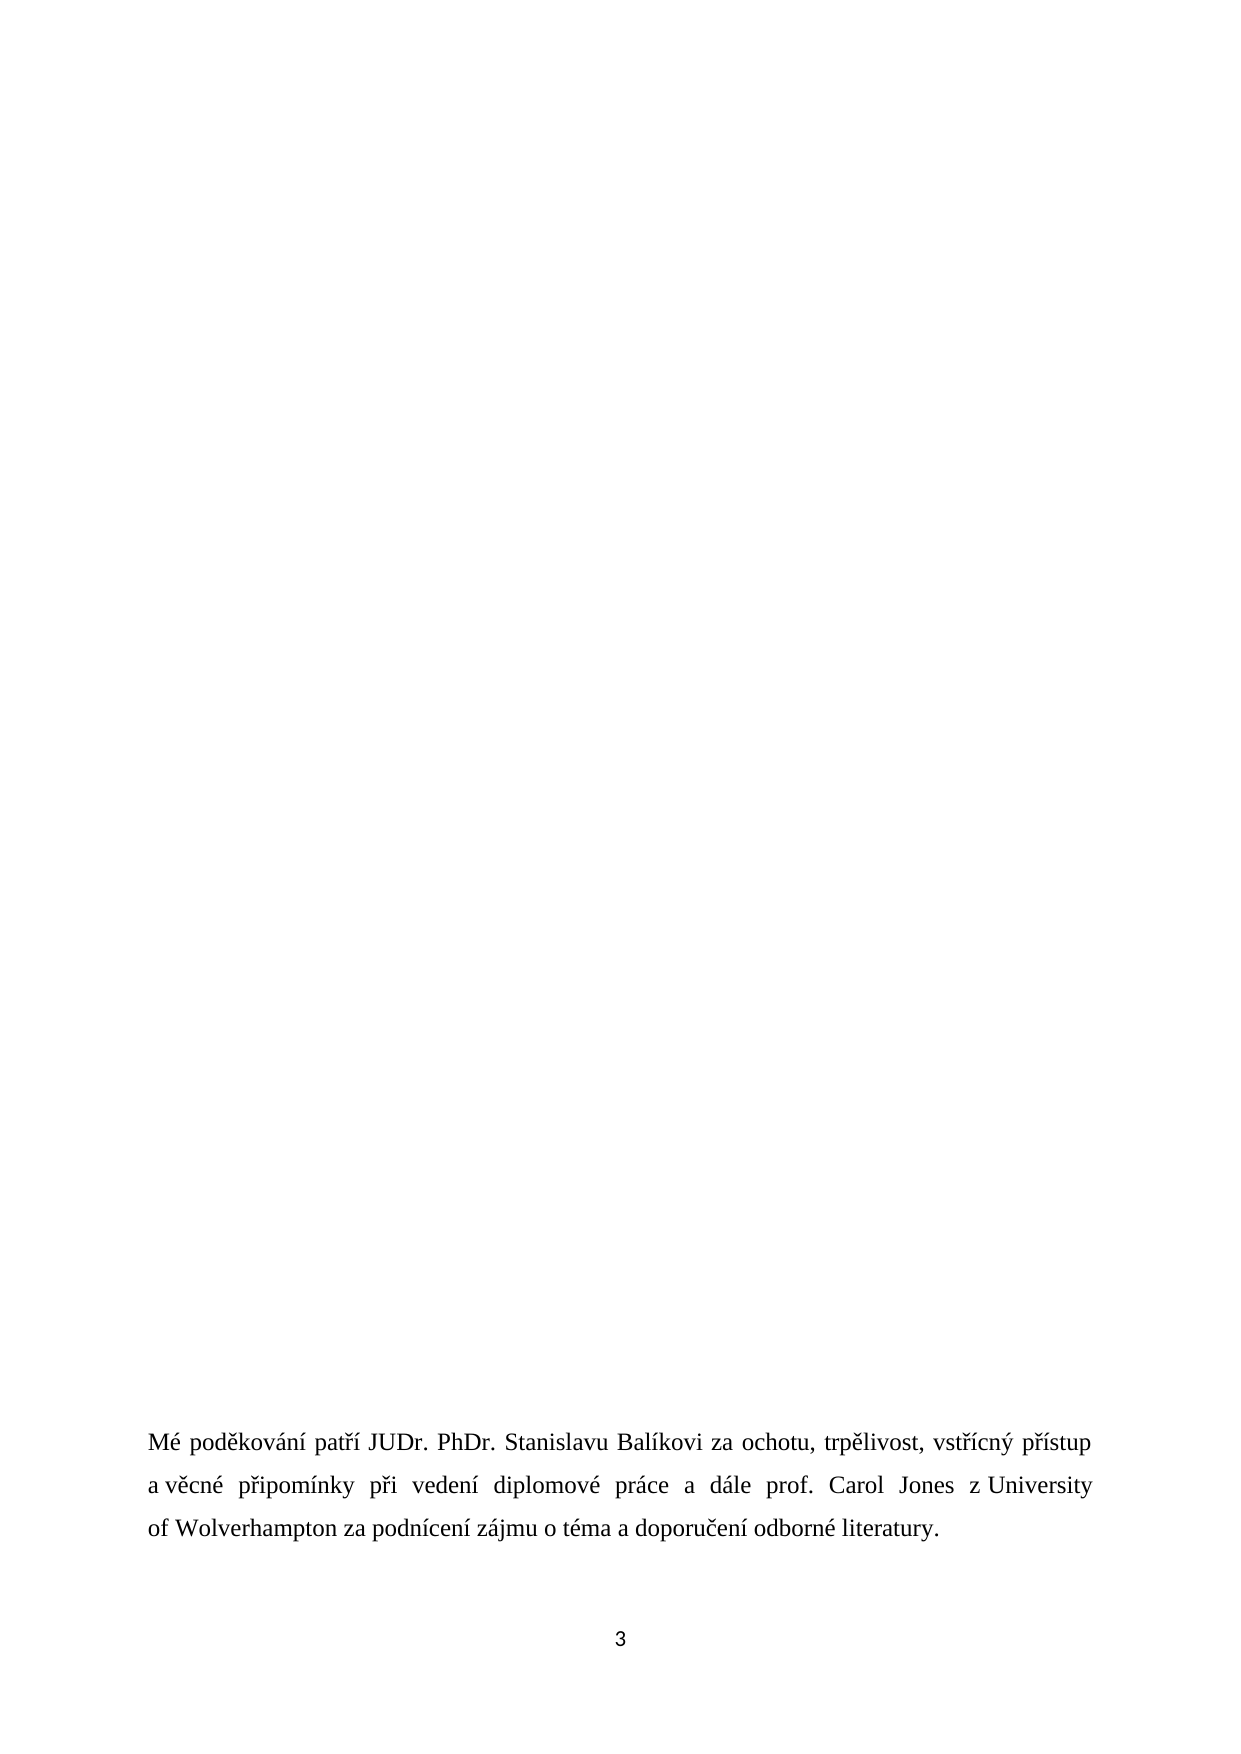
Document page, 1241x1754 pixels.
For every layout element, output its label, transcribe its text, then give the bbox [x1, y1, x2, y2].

text Mé poděkování patří JUDr. PhDr. Stanislavu Balíkovi za ochotu, trpělivost, vstřícný přístup a věcné připomínky při vedení diplomové práce a dále prof. Carol Jones z University of Wolverhampton za podnícení zájmu o téma a doporučení odborné literatury. [148, 1427, 1093, 1542]
